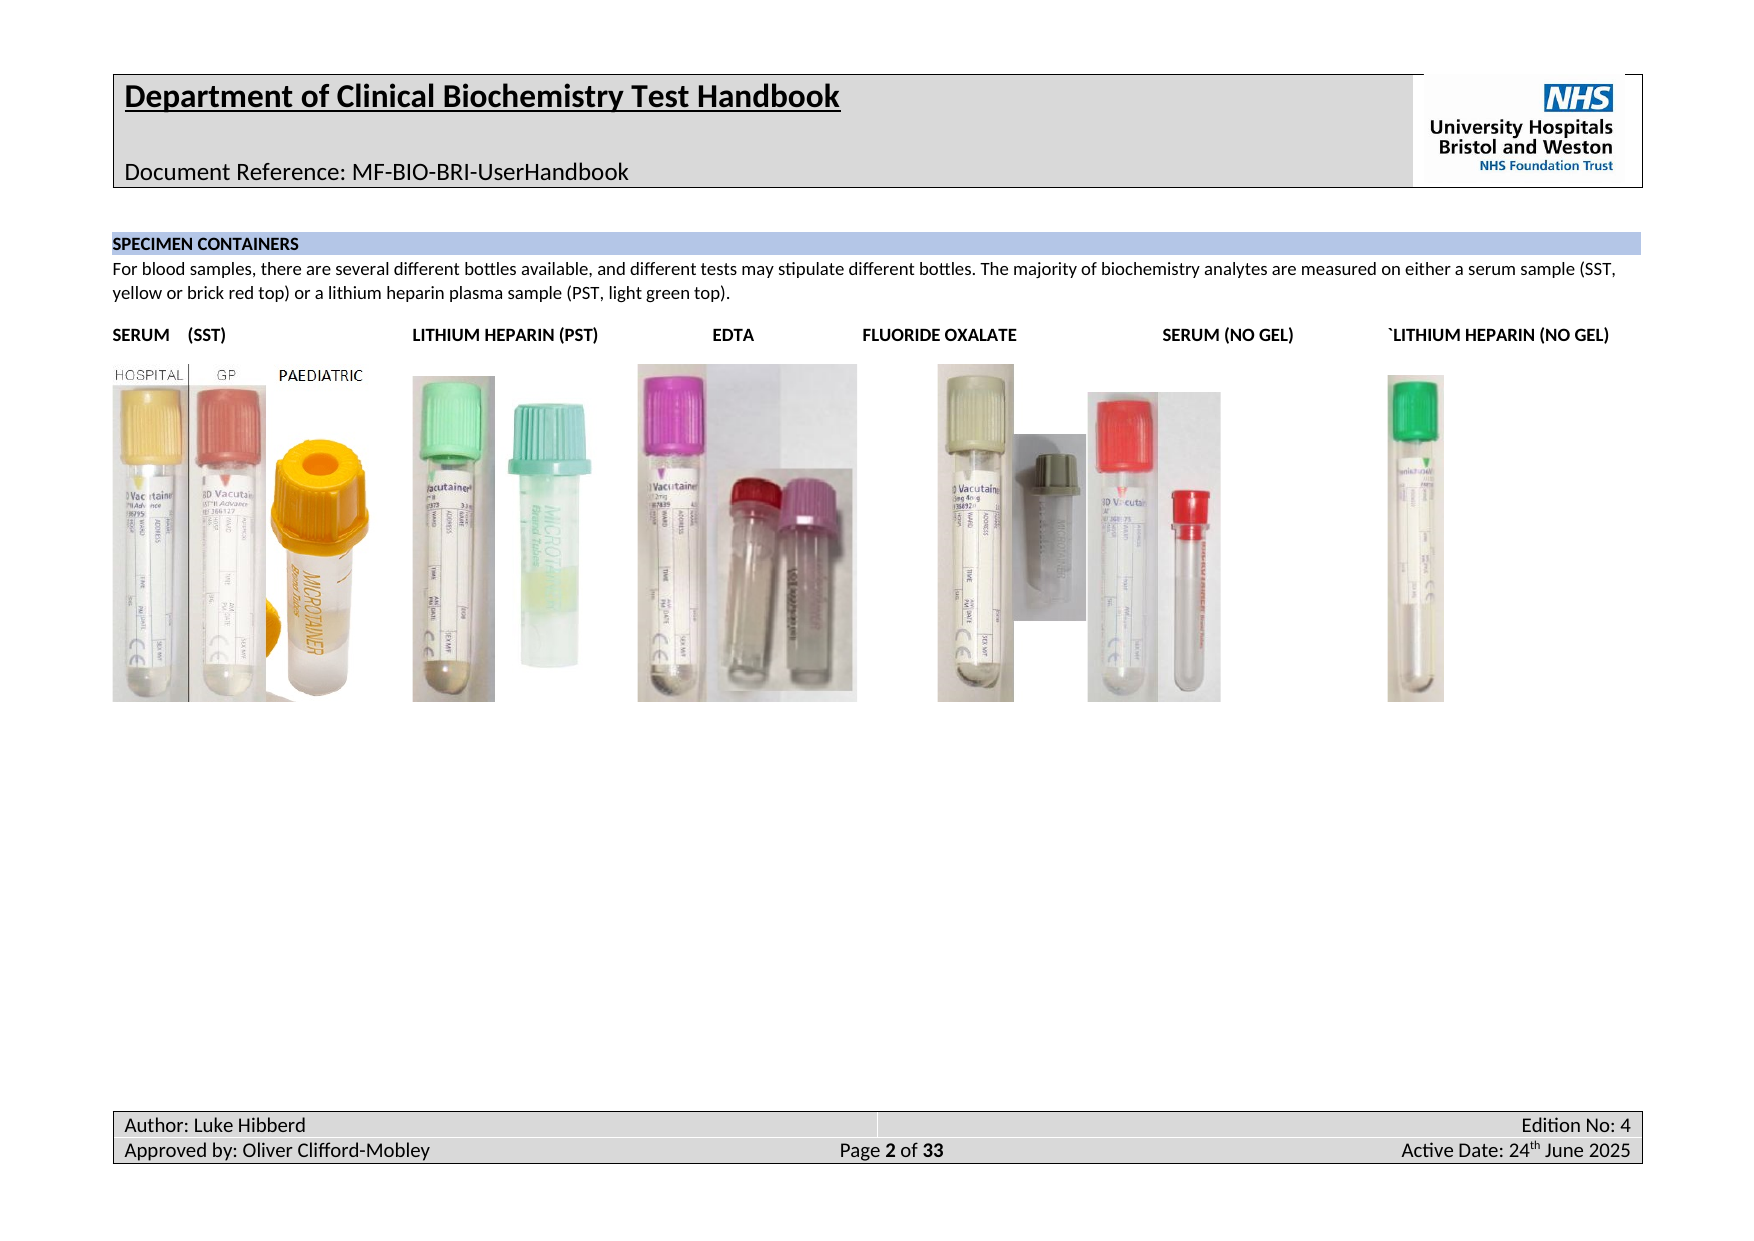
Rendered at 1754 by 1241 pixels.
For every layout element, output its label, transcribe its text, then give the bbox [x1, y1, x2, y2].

picture [937, 364, 1221, 702]
picture [637, 364, 858, 702]
picture [112, 364, 378, 702]
picture [412, 376, 598, 702]
picture [1387, 375, 1444, 702]
text For blood samples, there are several different bottles available, and different tests may stipulate different bottles. The majority of biochemistry analytes are measured on either a serum sample (SST, yellow or brick red top) or a lithium heparin plasma sample (PST, light green top). [112, 257, 1641, 304]
picture [1423, 74, 1625, 183]
subtitle SPECIMEN CONTAINERS [112, 232, 1641, 255]
text SERUM (SST) LITHIUM HEPARIN (PST) EDTA FLUORIDE OXALATE SERUM (NO GEL) `LITHIUM HEPARIN (NO GEL) [112, 323, 1641, 346]
